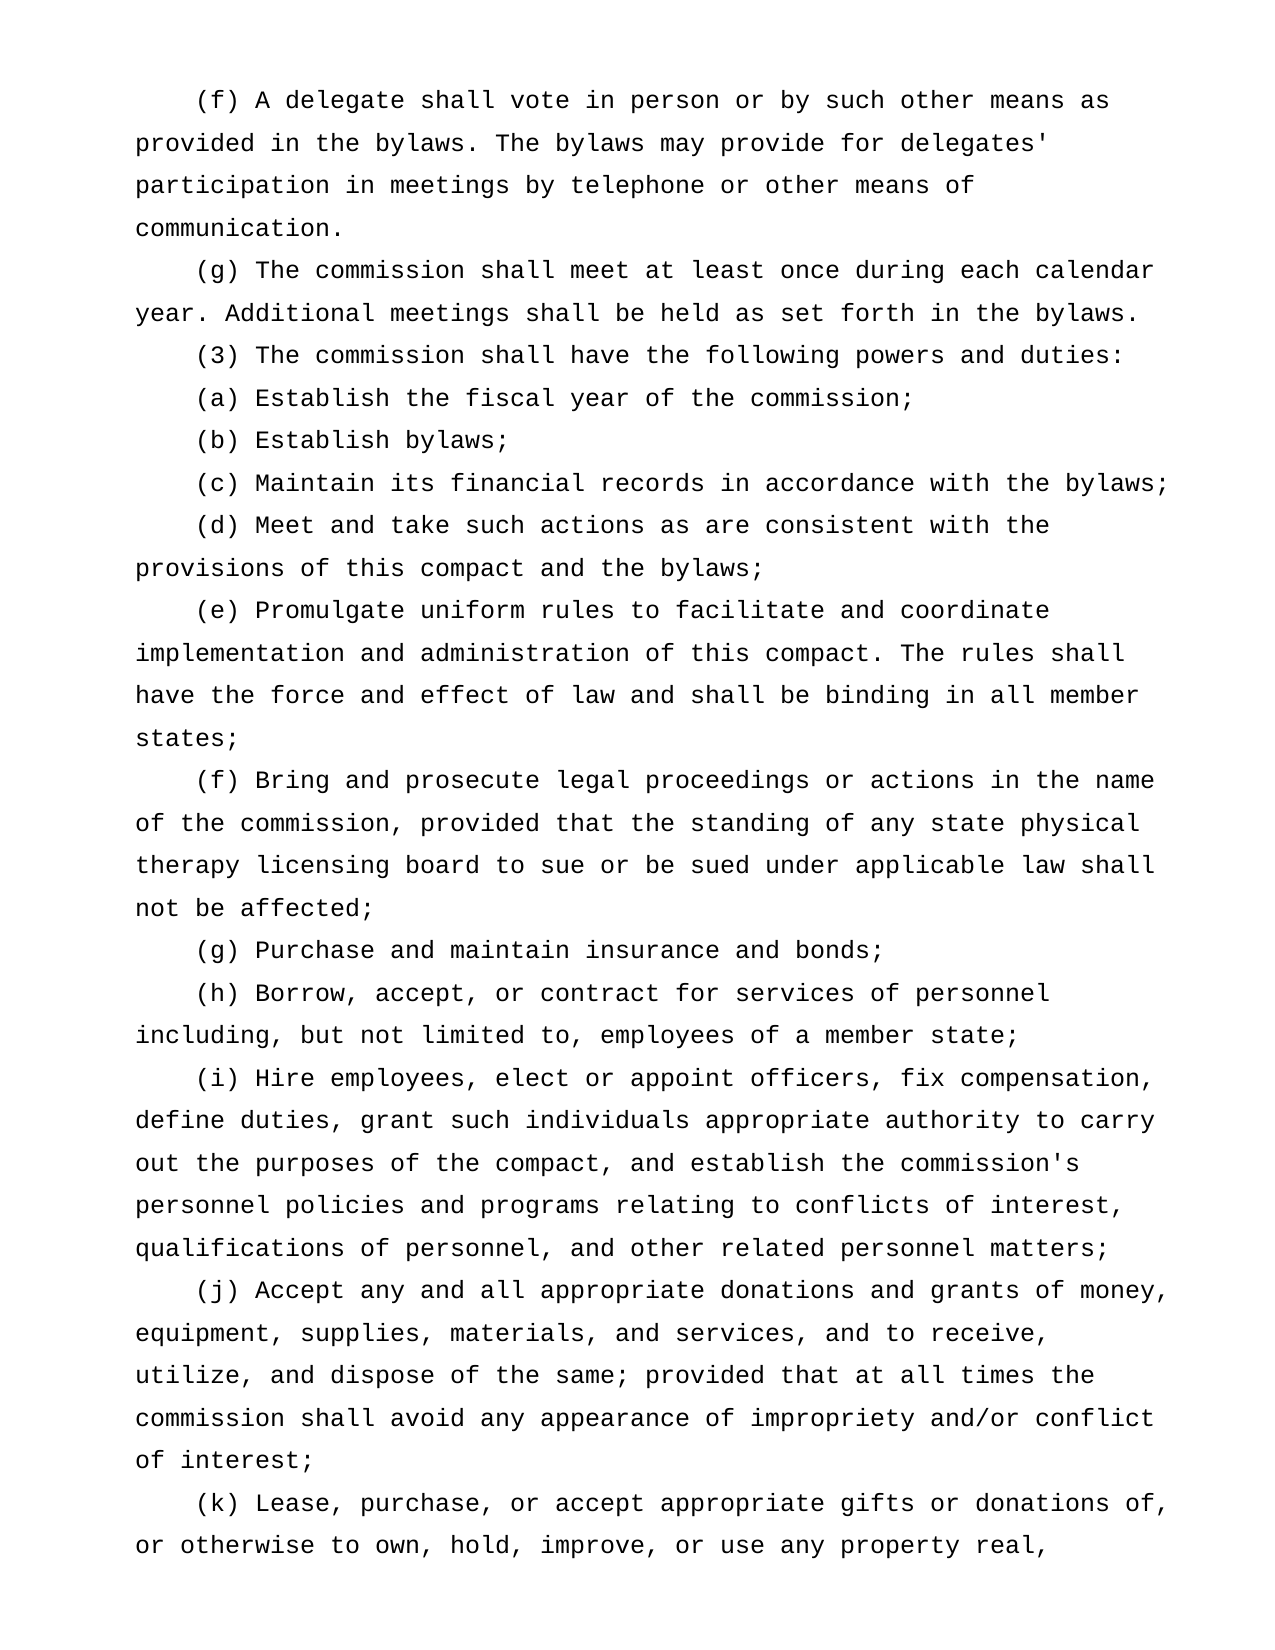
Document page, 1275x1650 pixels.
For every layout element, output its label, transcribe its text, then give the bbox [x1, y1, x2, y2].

text (i) Hire employees, elect or appoint officers, fix compensation, define duties, grant such individuals appropriate authority to carry out the purposes of the compact, and establish the commission's personnel policies and programs relating to conflicts of interest, qualifications of personnel, and other related personnel matters; [135, 1052, 1170, 1265]
text (h) Borrow, accept, or contract for services of personnel including, but not limited to, employees of a member state; [135, 967, 1170, 1052]
text (j) Accept any and all appropriate donations and grants of money, equipment, supplies, materials, and services, and to receive, utilize, and dispose of the same; provided that at all times the commission shall avoid any appearance of impropriety and/or conflict of interest; [135, 1265, 1170, 1477]
text (d) Meet and take such actions as are consistent with the provisions of this compact and the bylaws; [135, 500, 1170, 585]
text (f) A delegate shall vote in person or by such other means as provided in the bylaws. The bylaws may provide for delegates' participation in meetings by telephone or other means of communication. [135, 75, 1170, 245]
text (g) The commission shall meet at least once during each calendar year. Additional meetings shall be held as set forth in the bylaws. [135, 245, 1170, 330]
text (e) Promulgate uniform rules to facilitate and coordinate implementation and administration of this compact. The rules shall have the force and effect of law and shall be binding in all member states; [135, 585, 1170, 755]
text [135, 1477, 1170, 1562]
text (c) Maintain its financial records in accordance with the bylaws; [135, 457, 1170, 500]
text (g) Purchase and maintain insurance and bonds; [135, 925, 1170, 967]
text (a) Establish the fiscal year of the commission; [135, 372, 1170, 415]
text (f) Bring and prosecute legal proceedings or actions in the name of the commission, provided that the standing of any state physical therapy licensing board to sue or be sued under applicable law shall not be affected; [135, 755, 1170, 925]
text (3) The commission shall have the following powers and duties: [135, 330, 1170, 372]
text (b) Establish bylaws; [135, 415, 1170, 457]
